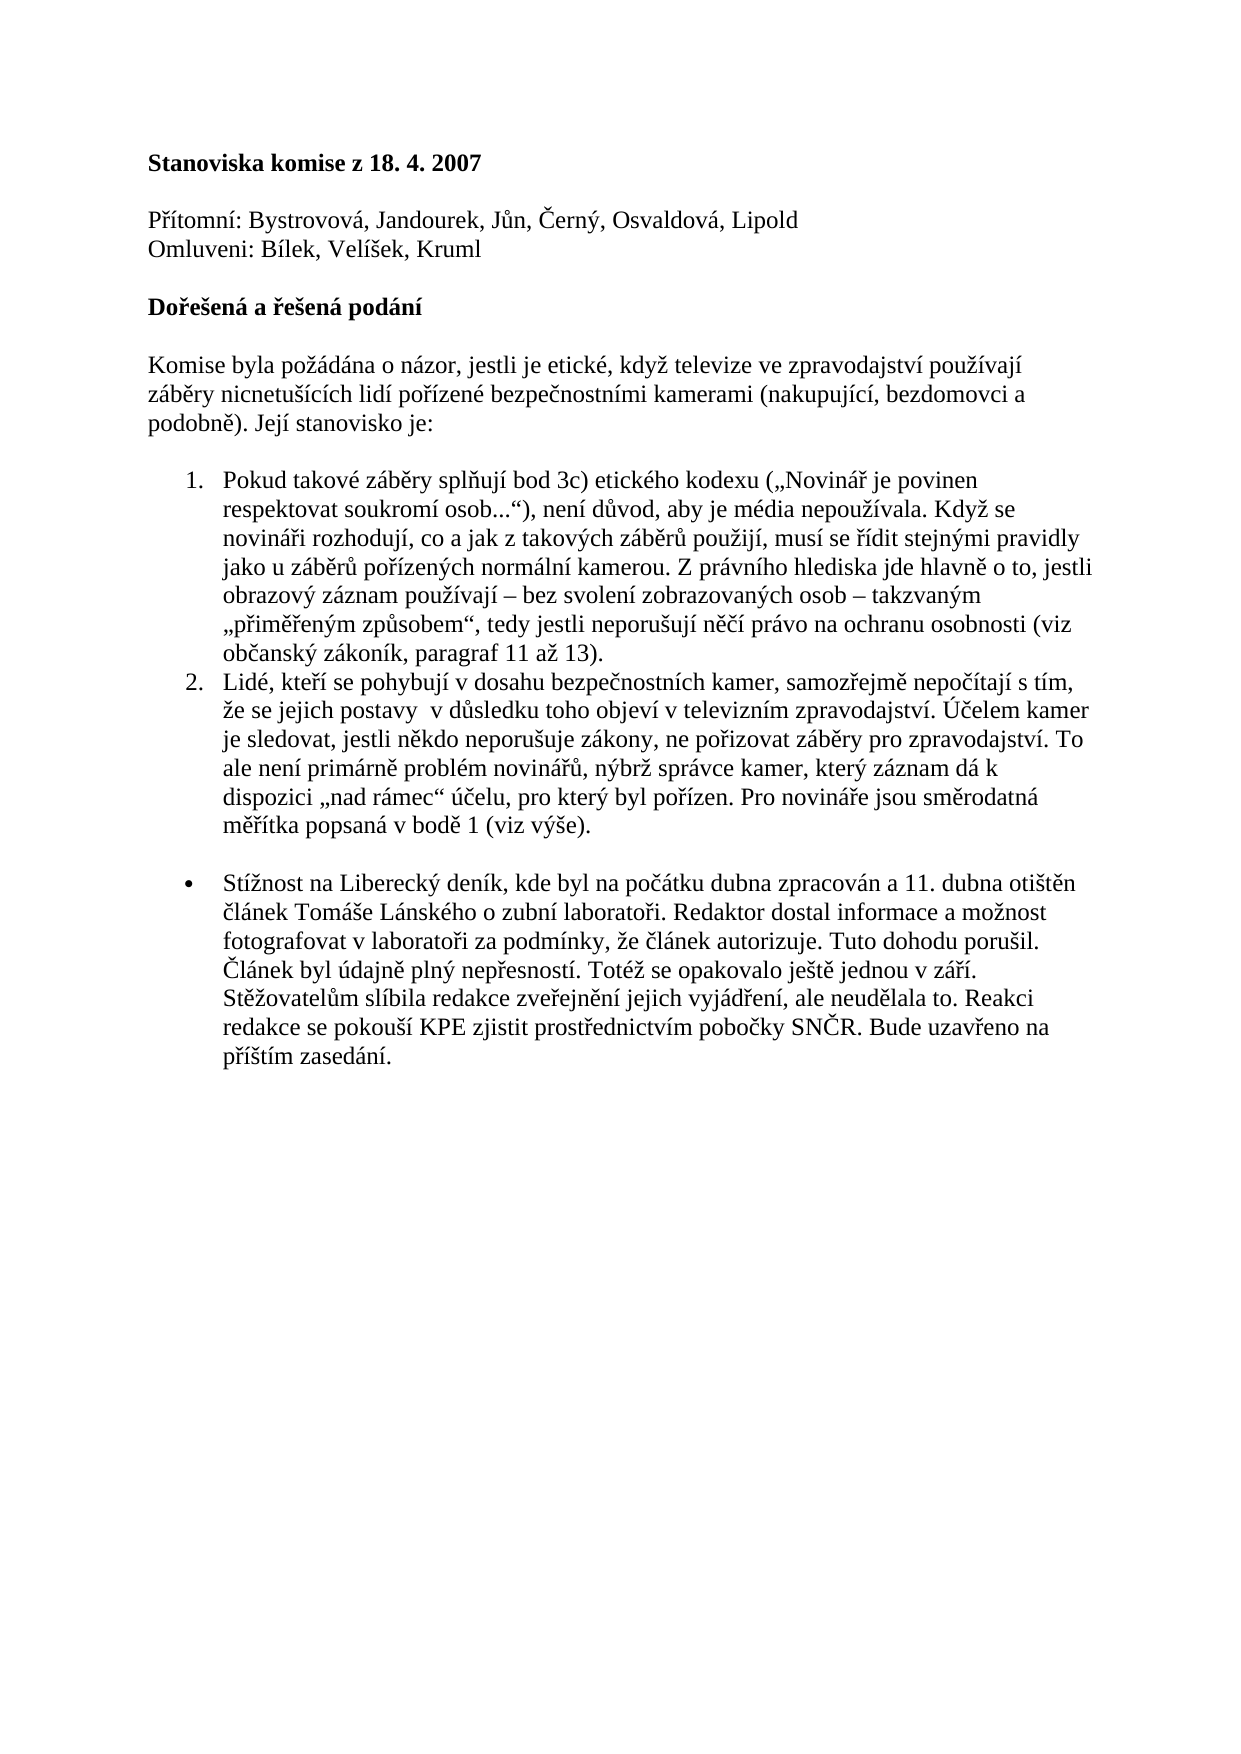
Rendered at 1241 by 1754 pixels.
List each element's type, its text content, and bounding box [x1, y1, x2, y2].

text Dořešená a řešená podání [148, 292, 1093, 321]
subtitle Stanoviska komise z 18. 4. 2007 [148, 148, 1093, 176]
text Komise byla požádána o názor, jestli je etické, když televize ve zpravodajství používají záběry nicnetušících lidí pořízené bezpečnostními kamerami (nakupující, bezdomovci a podobně). Její stanovisko je: [148, 350, 1093, 436]
list Lidé, kteří se pohybují v dosahu bezpečnostních kamer, samozřejmě nepočítají s tím, že se jejich postavy v důsledku toho objeví v televizním zpravodajství. Účelem kamer je sledovat, jestli někdo neporušuje zákony, ne pořizovat záběry pro zpravodajství. To ale není primárně problém novinářů, nýbrž správce kamer, který záznam dá k dispozici „nad rámec“ účelu, pro který byl pořízen. Pro novináře jsou směrodatná měřítka popsaná v bodě 1 (viz výše). [185, 667, 1093, 839]
list Pokud takové záběry splňují bod 3c) etického kodexu („Novinář je povinen respektovat soukromí osob...“), není důvod, aby je média nepoužívala. Když se novináři rozhodují, co a jak z takových záběrů použijí, musí se řídit stejnými pravidly jako u záběrů pořízených normální kamerou. Z právního hlediska jde hlavně o to, jestli obrazový záznam používají – bez svolení zobrazovaných osob – takzvaným „přiměřeným způsobem“, tedy jestli neporušují něčí právo na ochranu osobnosti (viz občanský zákoník, paragraf 11 až 13). [185, 466, 1093, 667]
list Stížnost na Liberecký deník, kde byl na počátku dubna zpracován a 11. dubna otištěn článek Tomáše Lánského o zubní laboratoři. Redaktor dostal informace a možnost fotografovat v laboratoři za podmínky, že článek autorizuje. Tuto dohodu porušil. Článek byl údajně plný nepřesností. Totéž se opakovalo ještě jednou v září. Stěžovatelům slíbila redakce zveřejnění jejich vyjádření, ale neudělala to. Reakci redakce se pokouší KPE zjistit prostřednictvím pobočky SNČR. Bude uzavřeno na příštím zasedání. [185, 868, 1093, 1070]
text Přítomní: Bystrovová, Jandourek, Jůn, Černý, Osvaldová, Lipold Omluveni: Bílek, Velíšek, Kruml [148, 206, 1093, 263]
